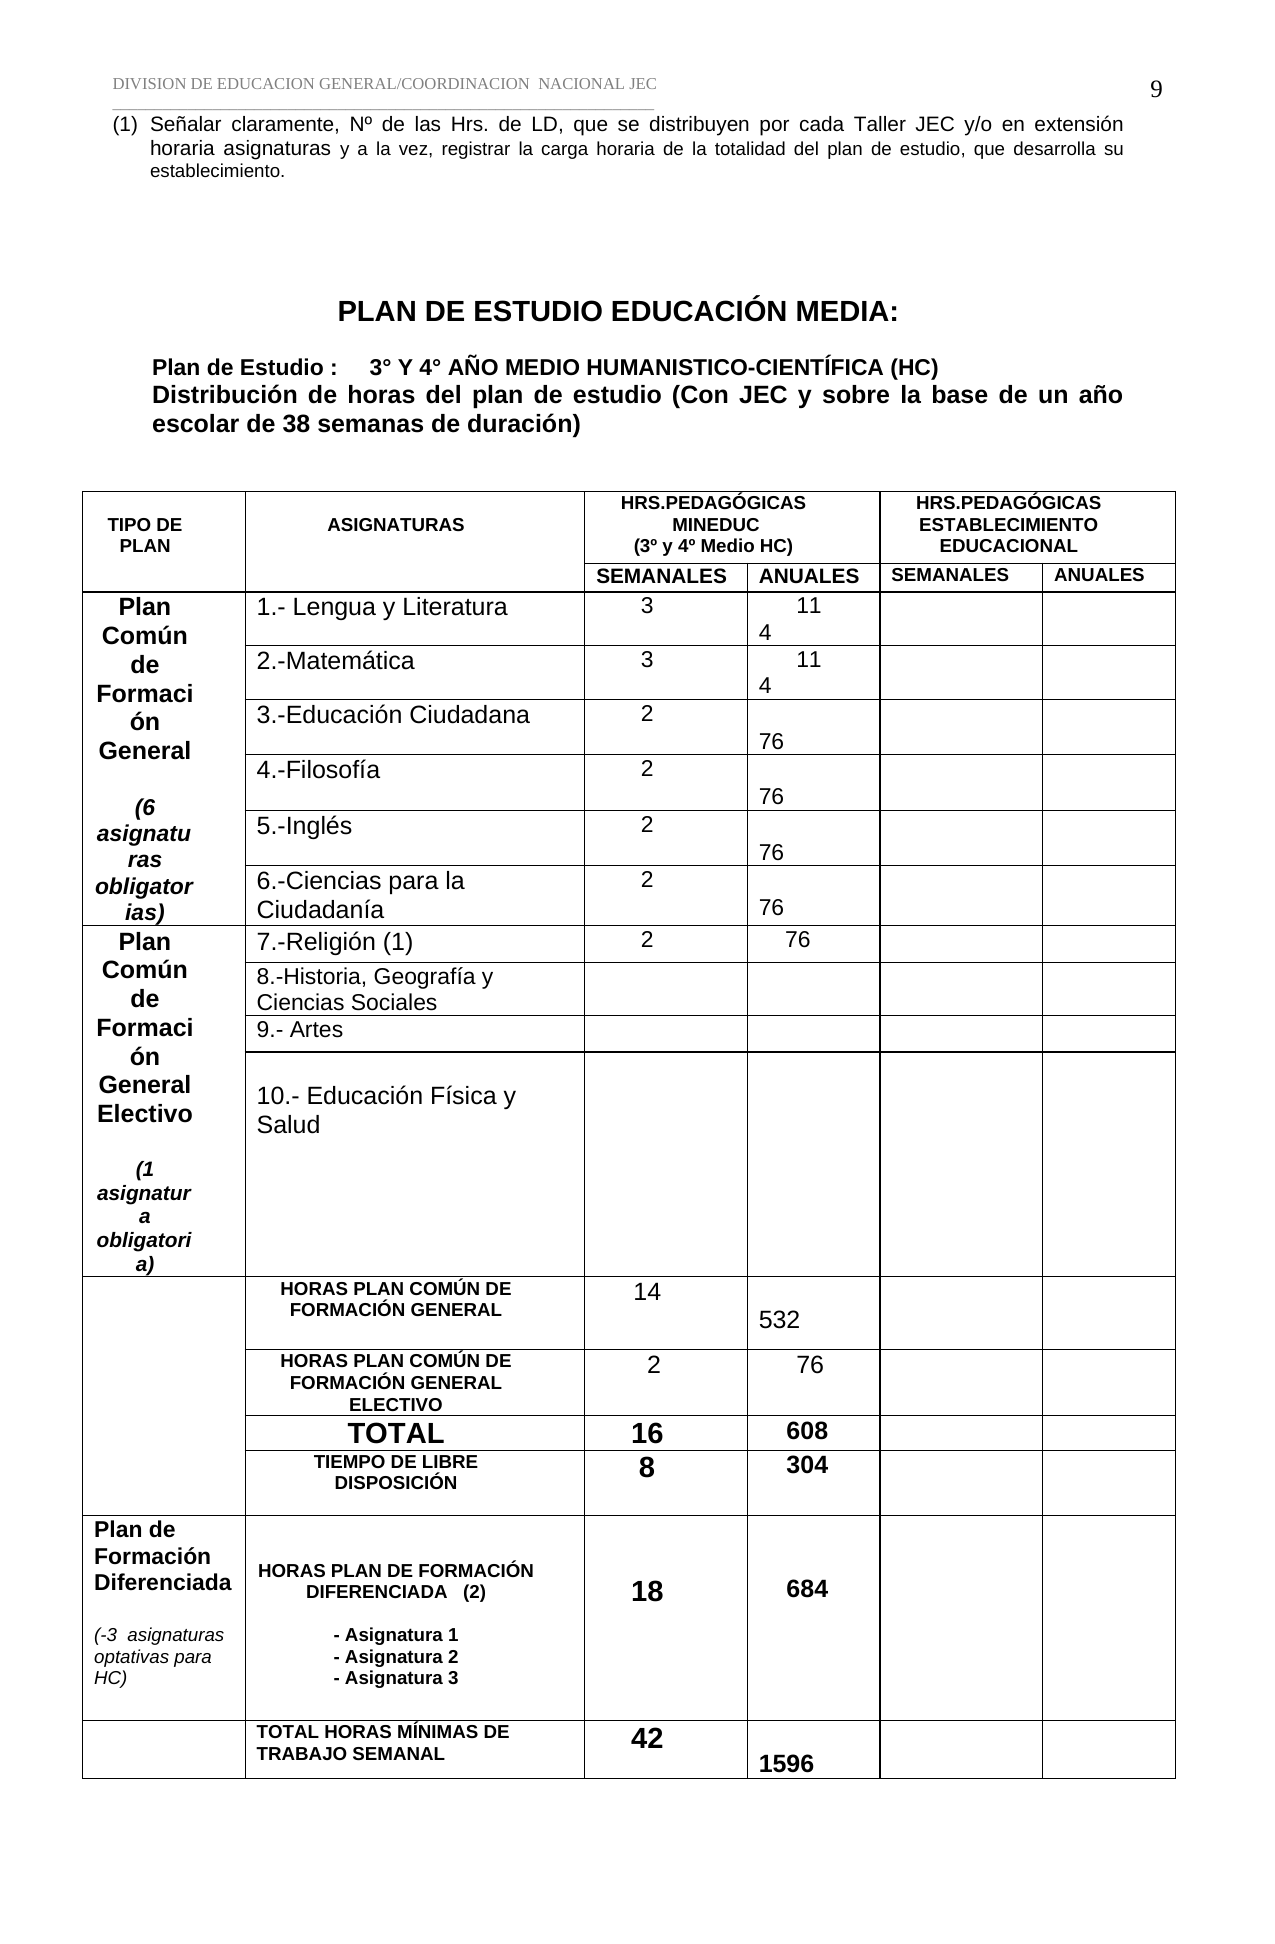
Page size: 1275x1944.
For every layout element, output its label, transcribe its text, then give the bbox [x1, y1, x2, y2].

table_cell [881, 646, 1042, 699]
table_cell 6.-Ciencias para la Ciudadanía [246, 866, 584, 925]
table_cell [748, 963, 879, 1015]
table_cell [881, 1721, 1042, 1778]
table_cell TOTAL [246, 1416, 584, 1449]
table_cell [1043, 926, 1175, 962]
table_cell [585, 1053, 747, 1276]
table_cell Plan de Formación Diferenciada (-3 asignaturas optativas para HC) [83, 1516, 245, 1720]
table_cell SEMANALES [881, 564, 1042, 591]
table_cell [881, 700, 1042, 754]
table_cell [1043, 646, 1175, 699]
table_cell 1.- Lengua y Literatura [246, 593, 584, 645]
table_cell 42 [585, 1721, 747, 1778]
table_cell 76 [748, 811, 879, 865]
table_cell 532 [748, 1277, 879, 1349]
table_cell [881, 1516, 1042, 1720]
table_cell 2 [585, 700, 747, 754]
table_cell 9.- Artes [246, 1016, 584, 1051]
table_cell [881, 1277, 1042, 1349]
table_cell 608 [748, 1416, 879, 1449]
table_cell [748, 1053, 879, 1276]
table_cell ANUALES [1043, 564, 1175, 591]
table_cell [1043, 1721, 1175, 1778]
table_cell 684 [748, 1516, 879, 1720]
table_cell 114 [748, 593, 879, 645]
table_header TIPO DE PLAN [83, 492, 245, 591]
table_cell [585, 1016, 747, 1051]
table_cell [1043, 1350, 1175, 1415]
table_cell [881, 963, 1042, 1015]
table_cell [1043, 1516, 1175, 1720]
list Distribución de horas del plan de estudio (Con JEC y sobre la base de un año escolar de 38 semanas de duración) [152, 381, 1124, 438]
table_cell [881, 593, 1042, 645]
table_cell 2 [585, 926, 747, 962]
table_cell [1043, 593, 1175, 645]
table_header ASIGNATURAS [246, 492, 584, 591]
table_cell 76 [748, 700, 879, 754]
table_cell [1043, 1416, 1175, 1449]
table_cell [1043, 1451, 1175, 1515]
table_cell Plan Común de Formación General (6 asignaturas obligatorias) [83, 593, 245, 925]
table_cell 304 [748, 1451, 879, 1515]
table_cell [585, 963, 747, 1015]
table_cell TOTAL HORAS MÍNIMAS DE TRABAJO SEMANAL [246, 1721, 584, 1778]
table_cell [1043, 1053, 1175, 1276]
table_cell 4.-Filosofía [246, 755, 584, 810]
table_header HRS.PEDAGÓGICAS ESTABLECIMIENTO EDUCACIONAL [881, 492, 1175, 563]
table_cell [881, 1350, 1042, 1415]
table_header HRS.PEDAGÓGICAS MINEDUC (3º y 4º Medio HC) [585, 492, 879, 563]
table_cell 1596 [748, 1721, 879, 1778]
table_cell 16 [585, 1416, 747, 1449]
table_cell [83, 1721, 245, 1778]
table_cell 76 [748, 866, 879, 925]
table_cell 8 [585, 1451, 747, 1515]
table_cell Plan Común de Formación General Electivo (1 asignatura obligatoria) [83, 926, 245, 1276]
table_cell [881, 1416, 1042, 1449]
table_cell [1043, 700, 1175, 754]
table_cell SEMANALES [585, 564, 747, 591]
table_cell 2 [585, 811, 747, 865]
table_cell [881, 866, 1042, 925]
table_cell [748, 1016, 879, 1051]
table_cell [881, 926, 1042, 962]
table_cell 14 [585, 1277, 747, 1349]
table_cell [881, 1016, 1042, 1051]
text PLAN DE ESTUDIO EDUCACIÓN MEDIA: [112, 294, 1124, 328]
table_cell 2 [585, 1350, 747, 1415]
table_cell 7.-Religión (1) [246, 926, 584, 962]
table_cell 76 [748, 1350, 879, 1415]
list Señalar claramente, Nº de las Hrs. de LD, que se distribuyen por cada Taller JEC y/o en extensión horaria asignaturas y a la vez, registrar la carga horaria de la totalidad del plan de estudio, que desarrolla su establecimiento. [112, 112, 1124, 182]
table_cell 3 [585, 593, 747, 645]
table_cell 8.-Historia, Geografía y Ciencias Sociales [246, 963, 584, 1015]
table_cell 18 [585, 1516, 747, 1720]
table_cell 2 [585, 866, 747, 925]
table_cell [881, 1053, 1042, 1276]
table_cell [881, 1451, 1042, 1515]
table_cell ANUALES [748, 564, 879, 591]
table_cell TIEMPO DE LIBRE DISPOSICIÓN [246, 1451, 584, 1515]
table_cell HORAS PLAN DE FORMACIÓN DIFERENCIADA (2) - Asignatura 1 - Asignatura 2 - Asignatura 3 [246, 1516, 584, 1720]
table_cell [1043, 755, 1175, 810]
table_cell 76 [748, 755, 879, 810]
table_cell [1043, 1016, 1175, 1051]
table_cell [1043, 963, 1175, 1015]
table_cell HORAS PLAN COMÚN DE FORMACIÓN GENERAL [246, 1277, 584, 1349]
list Plan de Estudio : 3° Y 4° AÑO MEDIO HUMANISTICO-CIENTÍFICA (HC) [152, 354, 1124, 381]
table_cell 2.-Matemática [246, 646, 584, 699]
table_cell 76 [748, 926, 879, 962]
table_cell [881, 811, 1042, 865]
table_cell [881, 755, 1042, 810]
table_cell 5.-Inglés [246, 811, 584, 865]
table_cell 2 [585, 755, 747, 810]
table_cell [1043, 811, 1175, 865]
table_cell 10.- Educación Física y Salud [246, 1053, 584, 1276]
table_cell [83, 1277, 245, 1515]
table_cell [1043, 866, 1175, 925]
table_cell 114 [748, 646, 879, 699]
table_cell HORAS PLAN COMÚN DE FORMACIÓN GENERAL ELECTIVO [246, 1350, 584, 1415]
table_cell 3.-Educación Ciudadana [246, 700, 584, 754]
table_cell 3 [585, 646, 747, 699]
table_cell [1043, 1277, 1175, 1349]
